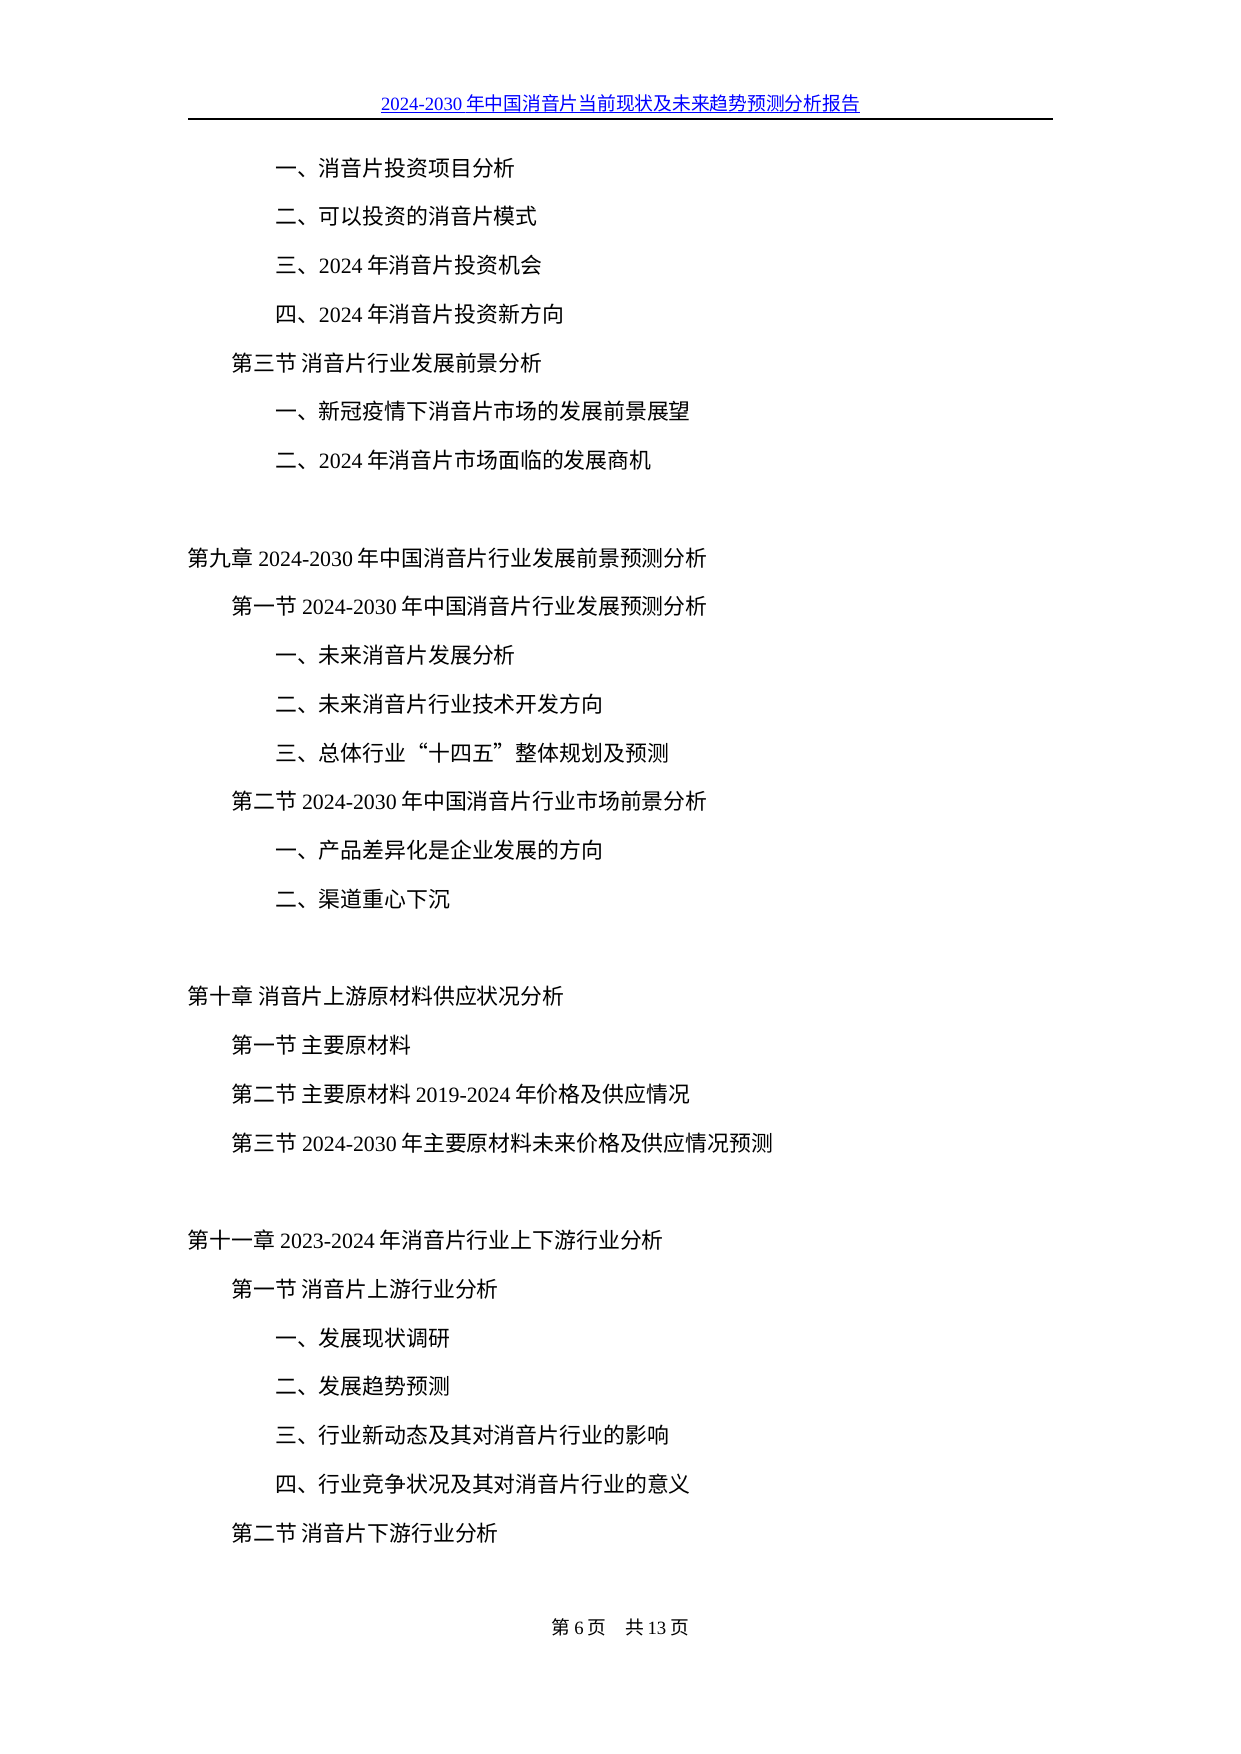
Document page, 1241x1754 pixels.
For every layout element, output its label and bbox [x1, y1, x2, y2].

text [187, 150, 1053, 1548]
